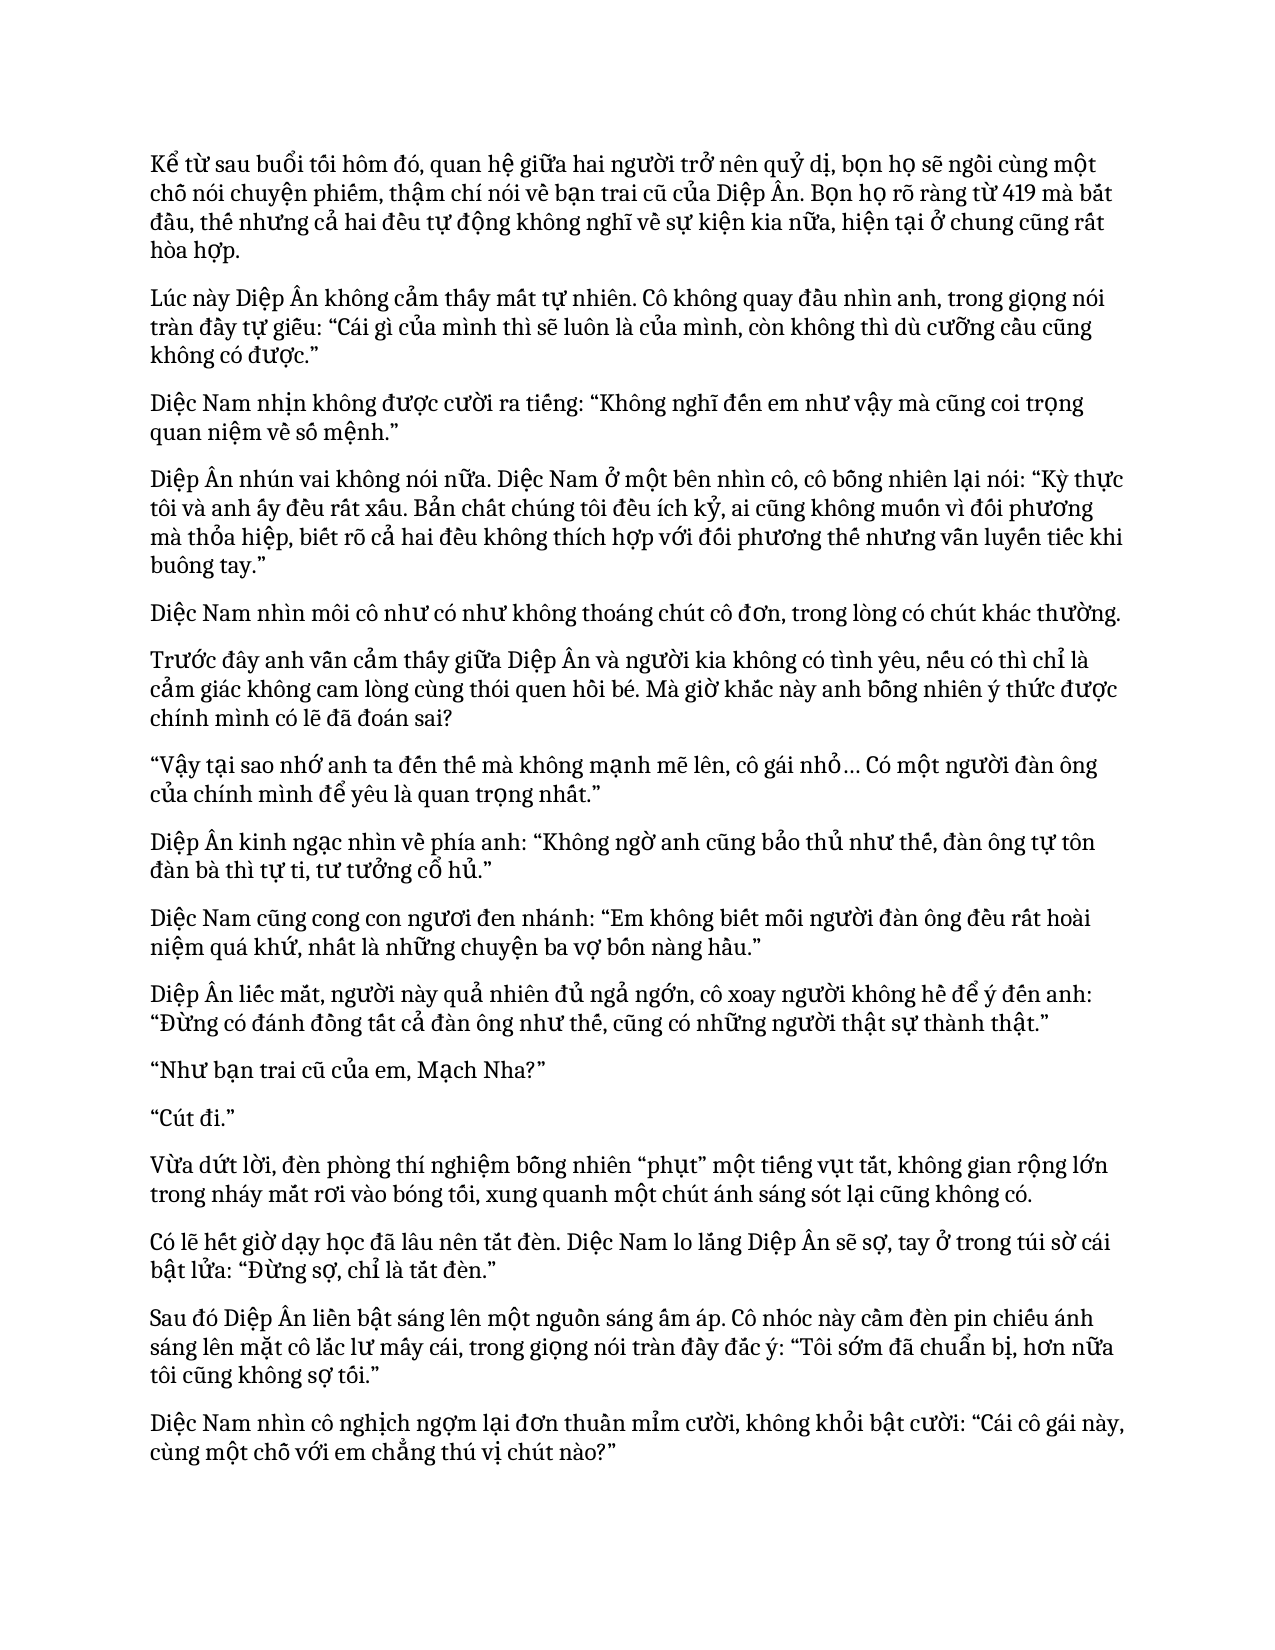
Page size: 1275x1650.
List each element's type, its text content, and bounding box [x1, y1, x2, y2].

text Vừa dứt lời, đèn phòng thí nghiệm bỗng nhiên “phụt” một tiếng vụt tắt, không gian rộng lớn trong nháy mắt rơi vào bóng tối, xung quanh một chút ánh sáng sót lại cũng không có. [150, 1151, 1125, 1209]
text Có lẽ hết giờ dạy học đã lâu nên tắt đèn. Diệc Nam lo lắng Diệp Ân sẽ sợ, tay ở trong túi sờ cái bật lửa: “Đừng sợ, chỉ là tắt đèn.” [150, 1227, 1125, 1285]
text Diệc Nam cũng cong con ngươi đen nhánh: “Em không biết mỗi người đàn ông đều rất hoài niệm quá khứ, nhất là những chuyện ba vợ bốn nàng hầu.” [150, 904, 1125, 961]
text Kể từ sau buổi tối hôm đó, quan hệ giữa hai người trở nên quỷ dị, bọn họ sẽ ngồi cùng một chỗ nói chuyện phiếm, thậm chí nói về bạn trai cũ của Diệp Ân. Bọn họ rõ ràng từ 419 mà bắt đầu, thế nhưng cả hai đều tự động không nghĩ về sự kiện kia nữa, hiện tại ở chung cũng rất hòa hợp. [150, 150, 1125, 265]
text “Cút đi.” [150, 1104, 1125, 1132]
text “Như bạn trai cũ của em, Mạch Nha?” [150, 1056, 1125, 1085]
text Sau đó Diệp Ân liền bật sáng lên một nguồn sáng ấm áp. Cô nhóc này cầm đèn pin chiếu ánh sáng lên mặt cô lắc lư mấy cái, trong giọng nói tràn đầy đắc ý: “Tôi sớm đã chuẩn bị, hơn nữa tôi cũng không sợ tối.” [150, 1304, 1125, 1390]
text Lúc này Diệp Ân không cảm thấy mất tự nhiên. Cô không quay đầu nhìn anh, trong giọng nói tràn đầy tự giễu: “Cái gì của mình thì sẽ luôn là của mình, còn không thì dù cưỡng cầu cũng không có được.” [150, 284, 1125, 370]
text Trước đây anh vẫn cảm thấy giữa Diệp Ân và người kia không có tình yêu, nếu có thì chỉ là cảm giác không cam lòng cùng thói quen hồi bé. Mà giờ khắc này anh bỗng nhiên ý thức được chính mình có lẽ đã đoán sai? [150, 646, 1125, 732]
text Diệc Nam nhịn không được cười ra tiếng: “Không nghĩ đến em như vậy mà cũng coi trọng quan niệm về số mệnh.” [150, 389, 1125, 446]
text Diệc Nam nhìn cô nghịch ngợm lại đơn thuần mỉm cười, không khỏi bật cười: “Cái cô gái này, cùng một chỗ với em chẳng thú vị chút nào?” [150, 1409, 1125, 1466]
text Diệp Ân kinh ngạc nhìn về phía anh: “Không ngờ anh cũng bảo thủ như thế, đàn ông tự tôn đàn bà thì tự ti, tư tưởng cổ hủ.” [150, 827, 1125, 885]
text Diệc Nam nhìn môi cô như có như không thoáng chút cô đơn, trong lòng có chút khác thường. [150, 599, 1125, 627]
text Diệp Ân liếc mắt, người này quả nhiên đủ ngả ngớn, cô xoay người không hề để ý đến anh: “Đừng có đánh đồng tất cả đàn ông như thế, cũng có những người thật sự thành thật.” [150, 980, 1125, 1037]
text “Vậy tại sao nhớ anh ta đến thế mà không mạnh mẽ lên, cô gái nhỏ… Có một người đàn ông của chính mình để yêu là quan trọng nhất.” [150, 751, 1125, 809]
text Diệp Ân nhún vai không nói nữa. Diệc Nam ở một bên nhìn cô, cô bỗng nhiên lại nói: “Kỳ thực tôi và anh ấy đều rất xấu. Bản chất chúng tôi đều ích kỷ, ai cũng không muốn vì đối phương mà thỏa hiệp, biết rõ cả hai đều không thích hợp với đối phương thế nhưng vẫn luyến tiếc khi buông tay.” [150, 465, 1125, 580]
